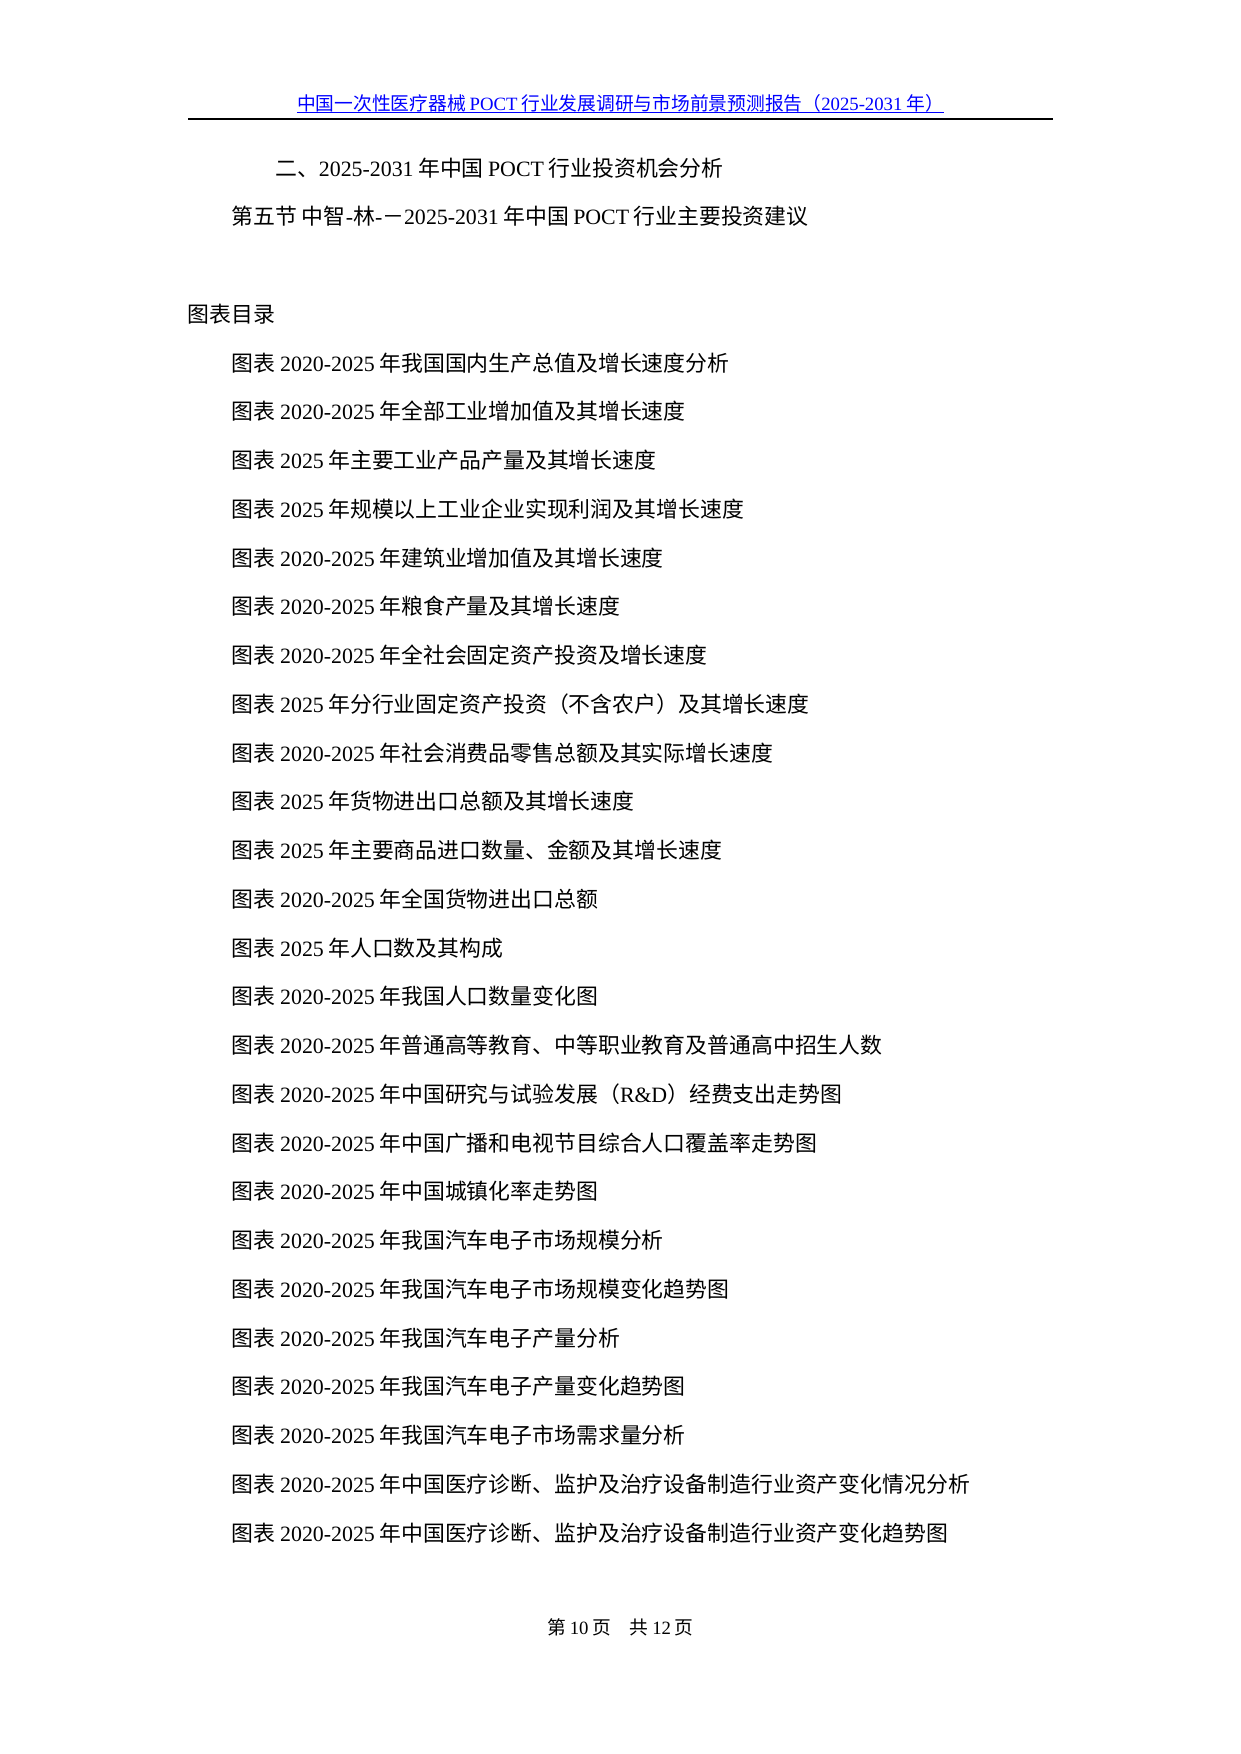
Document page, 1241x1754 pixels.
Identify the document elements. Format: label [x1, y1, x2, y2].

text [187, 150, 1053, 1548]
